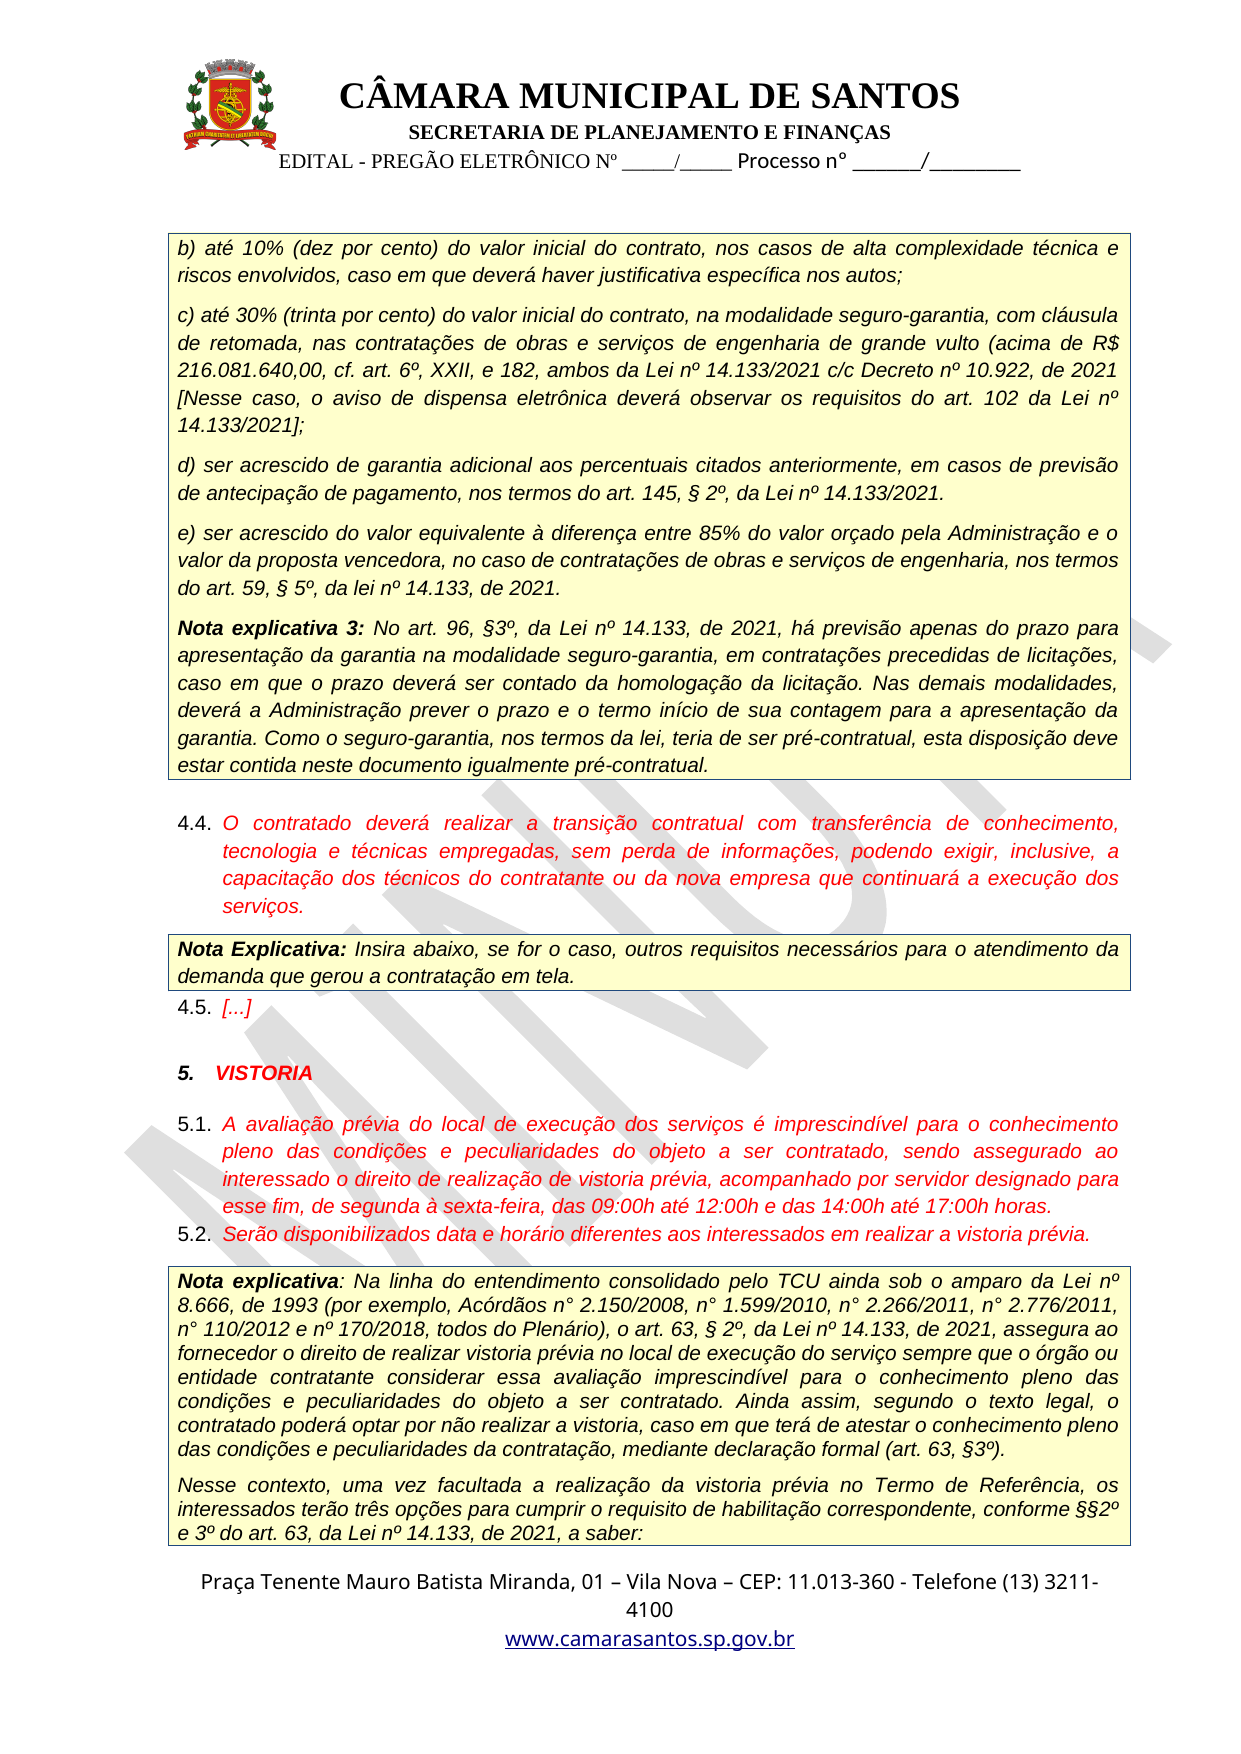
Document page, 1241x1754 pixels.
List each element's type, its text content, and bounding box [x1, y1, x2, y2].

text Nota Explicativa: Insira abaixo, se for o caso, outros requisitos necessários para o atendimento da demanda que gerou a contratação em tela. [169, 935, 1130, 990]
text Nota explicativa: Na linha do entendimento consolidado pelo TCU ainda sob o amparo da Lei nº 8.666, de 1993 (por exemplo, Acórdãos n° 2.150/2008, n° 1.599/2010, n° 2.266/2011, n° 2.776/2011, n° 110/2012 e nº 170/2018, todos do Plenário), o art. 63, § 2º, da Lei nº 14.133, de 2021, assegura ao fornecedor o direito de realizar vistoria prévia no local de execução do serviço sempre que o órgão ou entidade contratante considerar essa avaliação imprescindível para o conhecimento pleno das condições e peculiaridades do objeto a ser contratado. Ainda assim, segundo o texto legal, o contratado poderá optar por não realizar a vistoria, caso em que terá de atestar o conhecimento pleno das condições e peculiaridades da contratação, mediante declaração formal (art. 63, §3º). [169, 1267, 1130, 1461]
text b) até 10% (dez por cento) do valor inicial do contrato, nos casos de alta complexidade técnica e riscos envolvidos, caso em que deverá haver justificativa específica nos autos; [169, 234, 1130, 287]
text VISTORIA [177, 1060, 1122, 1084]
text d) ser acrescido de garantia adicional aos percentuais citados anteriormente, em casos de previsão de antecipação de pagamento, nos termos do art. 145, § 2º, da Lei nº 14.133/2021. [169, 450, 1130, 504]
text Nota explicativa 3: No art. 96, §3º, da Lei nº 14.133, de 2021, há previsão apenas do prazo para apresentação da garantia na modalidade seguro-garantia, em contratações precedidas de licitações, caso em que o prazo deverá ser contado da homologação da licitação. Nas demais modalidades, deverá a Administração prever o prazo e o termo início de sua contagem para a apresentação da garantia. Como o seguro-garantia, nos termos da lei, teria de ser pré-contratual, esta disposição deve estar contida neste documento igualmente pré-contratual. [169, 612, 1130, 779]
text Nesse contexto, uma vez facultada a realização da vistoria prévia no Termo de Referência, os interessados terão três opções para cumprir o requisito de habilitação correspondente, conforme §§2º e 3º do art. 63, da Lei nº 14.133, de 2021, a saber: [169, 1470, 1130, 1545]
picture [183, 59, 277, 150]
text e) ser acrescido do valor equivalente à diferença entre 85% do valor orçado pela Administração e o valor da proposta vencedora, no caso de contratações de obras e serviços de engenharia, nos termos do art. 59, § 5º, da lei nº 14.133, de 2021. [169, 517, 1130, 599]
list A avaliação prévia do local de execução dos serviços é imprescindível para o conhecimento pleno das condições e peculiaridades do objeto a ser contratado, sendo assegurado ao interessado o direito de realização de vistoria prévia, acompanhado por servidor designado para esse fim, de segunda à sexta-feira, das 09:00h até 12:00h e das 14:00h até 17:00h horas. [177, 1112, 1122, 1218]
list [...] [177, 995, 1122, 1019]
list Serão disponibilizados data e horário diferentes aos interessados em realizar a vistoria prévia. [177, 1222, 1122, 1246]
list O contratado deverá realizar a transição contratual com transferência de conhecimento, tecnologia e técnicas empregadas, sem perda de informações, podendo exigir, inclusive, a capacitação dos técnicos do contratante ou da nova empresa que continuará a execução dos serviços. [177, 811, 1122, 918]
text c) até 30% (trinta por cento) do valor inicial do contrato, na modalidade seguro-garantia, com cláusula de retomada, nas contratações de obras e serviços de engenharia de grande vulto (acima de R$ 216.081.640,00, cf. art. 6º, XXII, e 182, ambos da Lei nº 14.133/2021 c/c Decreto nº 10.922, de 2021 [Nesse caso, o aviso de dispensa eletrônica deverá observar os requisitos do art. 102 da Lei nº 14.133/2021]; [169, 300, 1130, 437]
